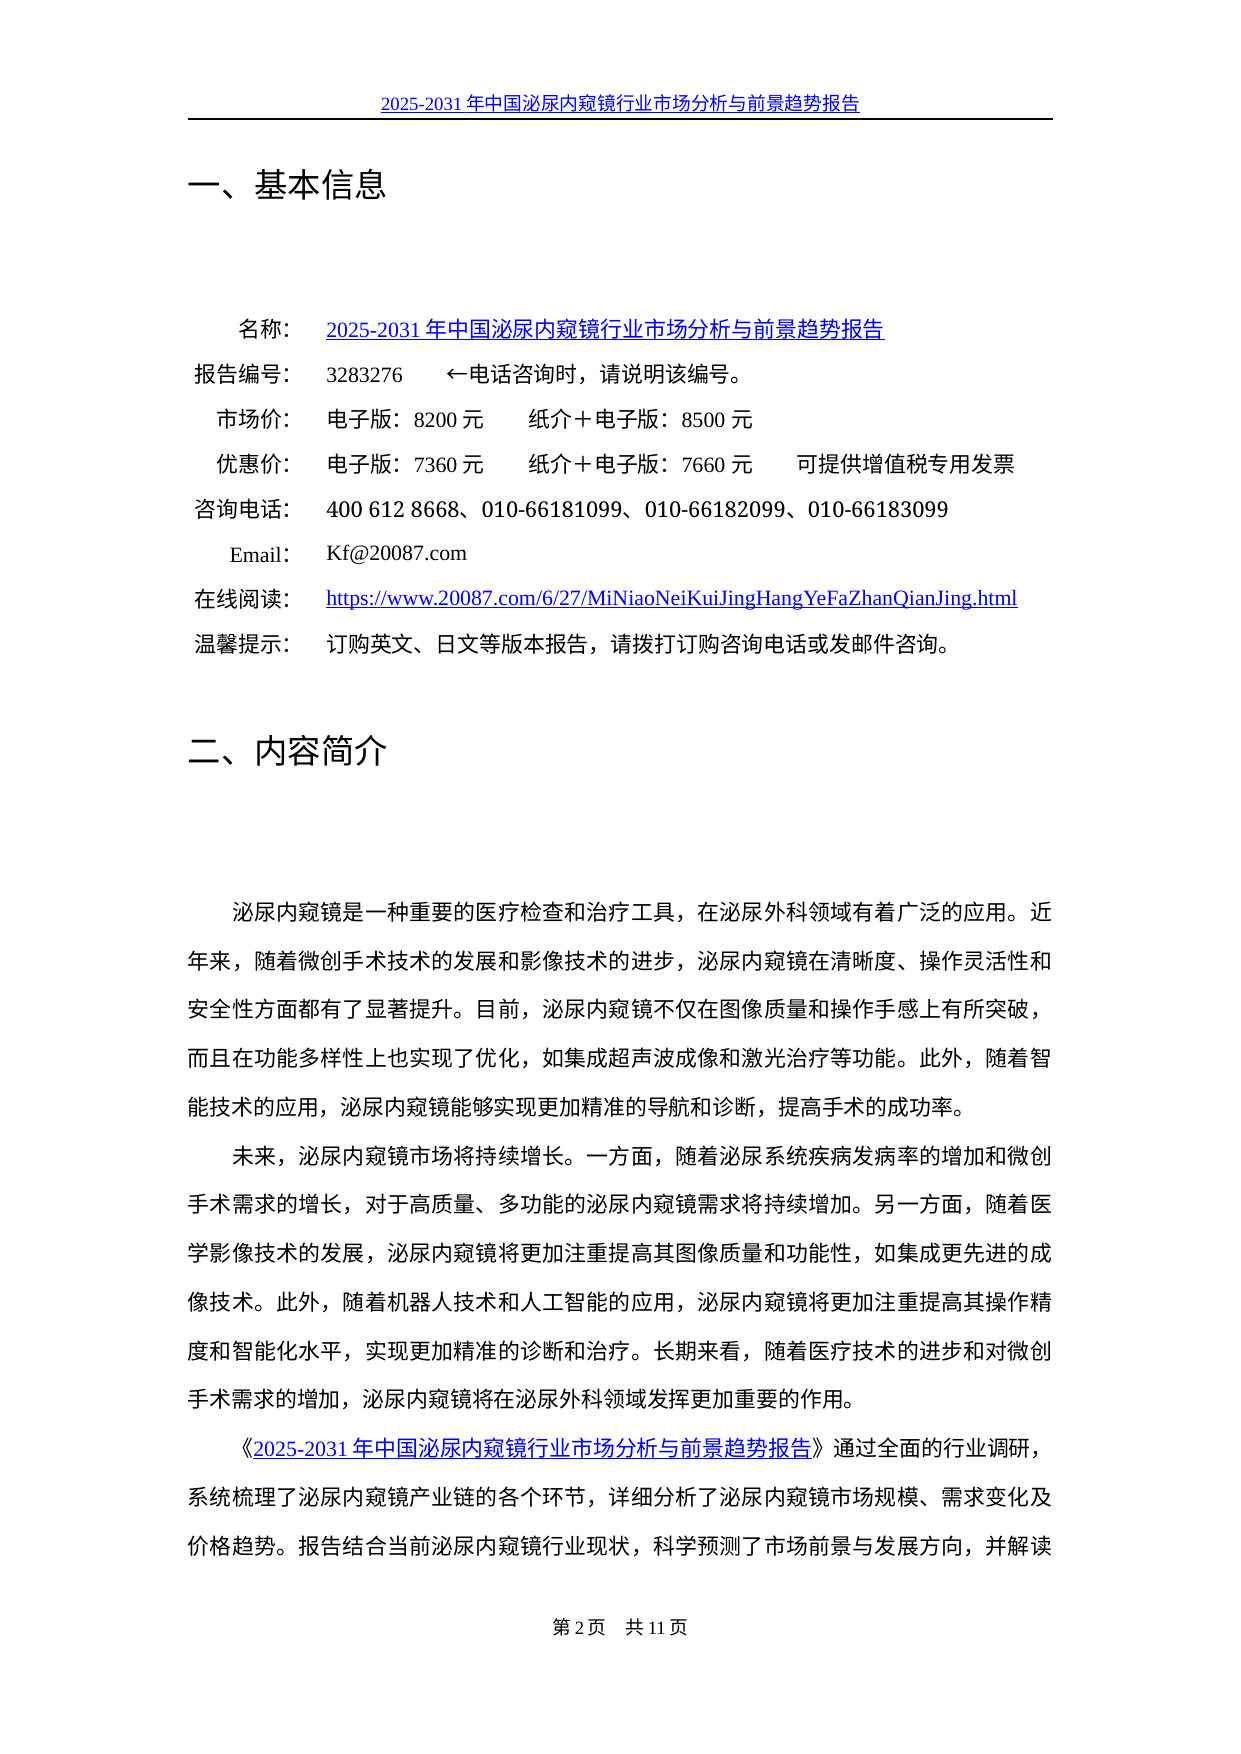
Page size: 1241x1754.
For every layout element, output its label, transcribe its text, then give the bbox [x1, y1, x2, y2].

table_cell [315, 582, 1073, 627]
table_cell Email： [167, 537, 315, 582]
table_header 2025-2031年中国泌尿内窥镜行业市场分析与前景趋势报告 [315, 312, 1073, 357]
table_cell 3283276 ←电话咨询时，请说明该编号。 [315, 357, 1073, 402]
table_cell 在线阅读： [167, 582, 315, 627]
table_cell 优惠价： [167, 447, 315, 492]
table_cell Kf@20087.com [315, 537, 1073, 582]
table_cell 电子版：7360 元 纸介＋电子版：7660 元 可提供增值税专用发票 [315, 447, 1073, 492]
table_cell 订购英文、日文等版本报告，请拨打订购咨询电话或发邮件咨询。 [315, 627, 1073, 672]
table_header 名称： [167, 312, 315, 357]
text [187, 894, 1053, 1561]
table_cell 市场价： [167, 402, 315, 447]
table_cell 咨询电话： [167, 492, 315, 537]
table_cell 报告编号： [167, 357, 315, 402]
table_cell 400 612 8668、010-66181099、010-66182099、010-66183099 [315, 492, 1073, 537]
table_cell 温馨提示： [167, 627, 315, 672]
title 一、基本信息 [187, 150, 1053, 215]
table_cell 电子版：8200 元 纸介＋电子版：8500 元 [315, 402, 1073, 447]
title 二、内容简介 [187, 717, 1053, 782]
